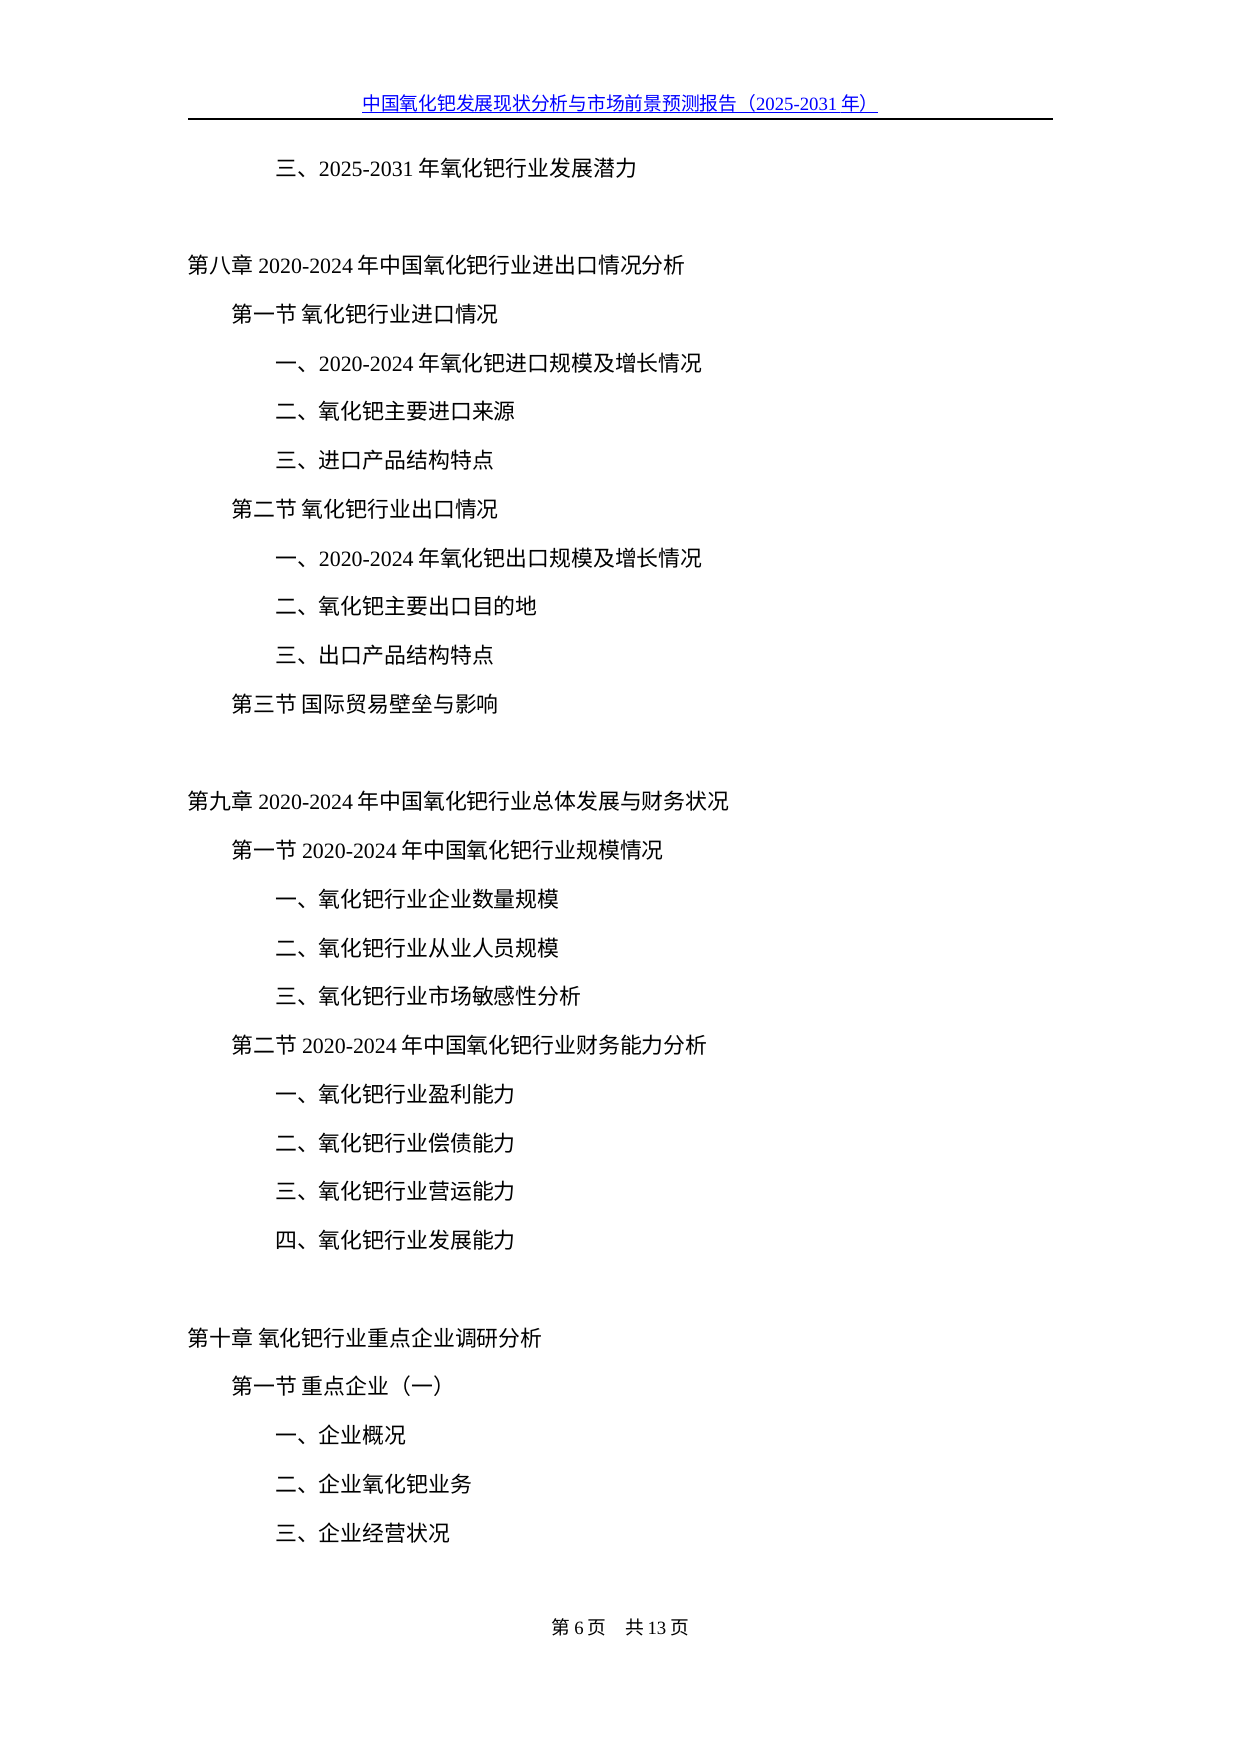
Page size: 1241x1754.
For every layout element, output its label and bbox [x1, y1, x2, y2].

text [187, 150, 1053, 1548]
